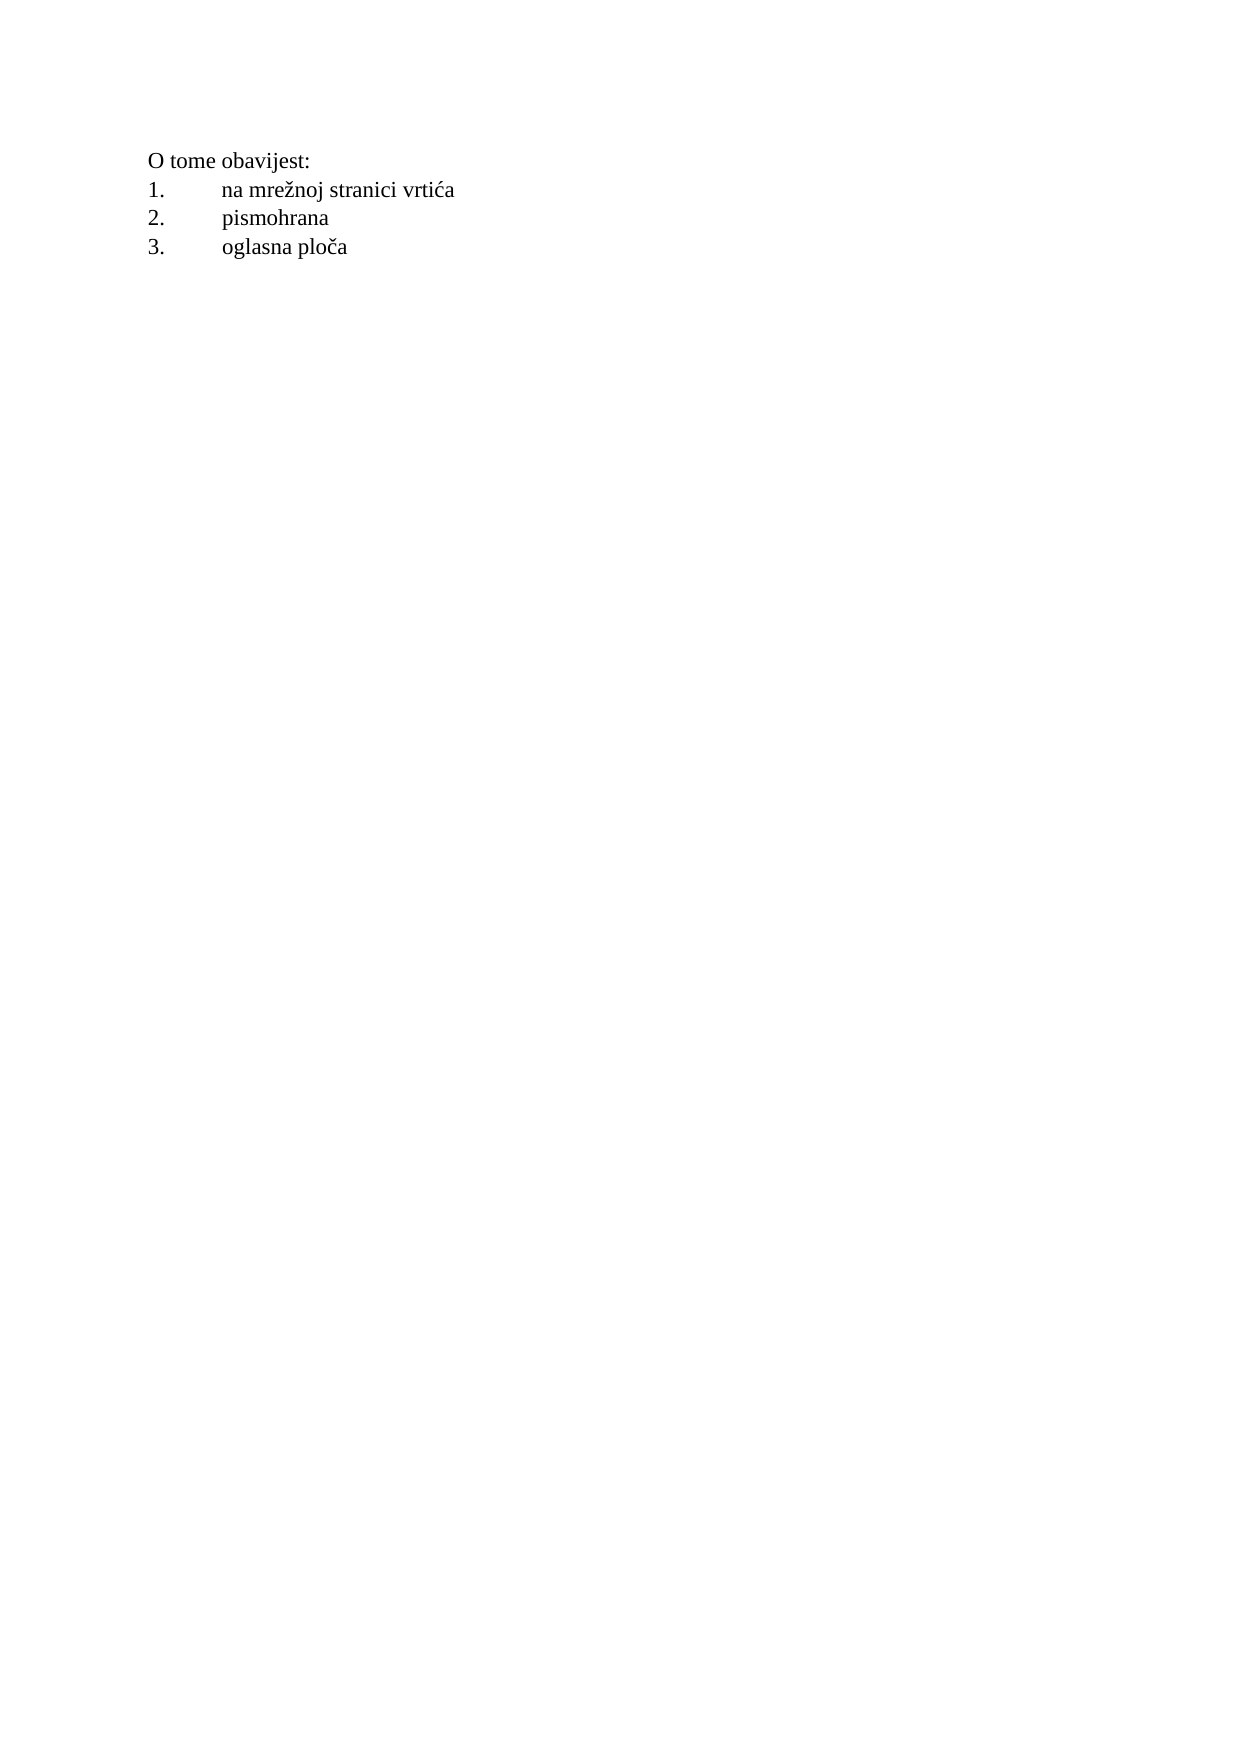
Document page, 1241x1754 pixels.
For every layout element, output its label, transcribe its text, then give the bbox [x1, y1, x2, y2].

text 2. pismohrana [148, 204, 1093, 231]
text 1. na mrežnoj stranici vrtića [148, 176, 1093, 202]
text O tome obavijest: [148, 148, 1093, 174]
text 3. oglasna ploča [148, 233, 1093, 259]
